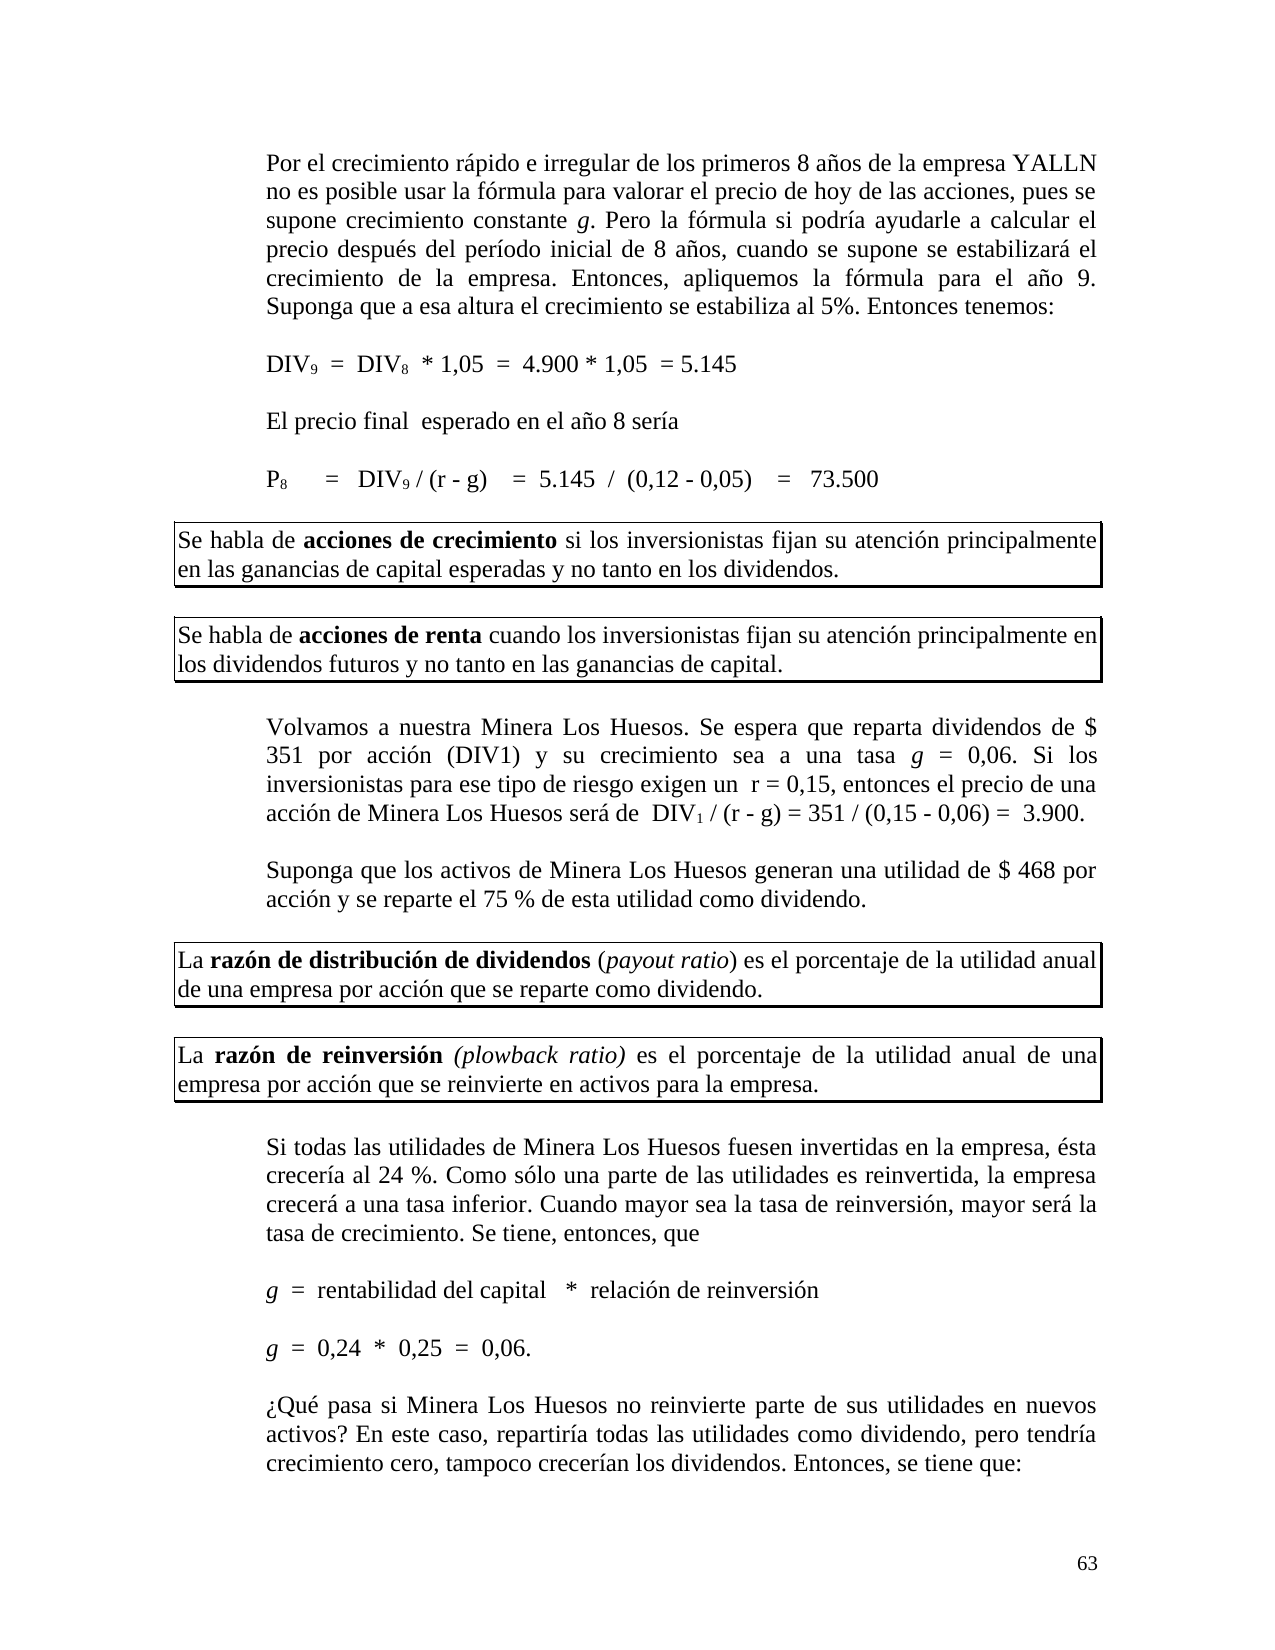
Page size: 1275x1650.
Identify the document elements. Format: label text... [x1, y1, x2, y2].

text Se habla de acciones de crecimiento si los inversionistas fijan su atención principalmente en las ganancias de capital esperadas y no tanto en los dividendos. [175, 523, 1100, 585]
text g = rentabilidad del capital * relación de reinversión [177, 1276, 1098, 1304]
text P8 = DIV9 / (r - g) = 5.145 / (0,12 - 0,05) = 73.500 [177, 464, 1098, 493]
text La razón de reinversión (plowback ratio) es el porcentaje de la utilidad anual de una empresa por acción que se reinvierte en activos para la empresa. [175, 1038, 1100, 1100]
text g = 0,24 * 0,25 = 0,06. [177, 1333, 1098, 1362]
text Suponga que los activos de Minera Los Huesos generan una utilidad de $ 468 por acción y se reparte el 75 % de esta utilidad como dividendo. [177, 855, 1098, 913]
text Si todas las utilidades de Minera Los Huesos fuesen invertidas en la empresa, ésta crecería al 24 %. Como sólo una parte de las utilidades es reinvertida, la empresa crecerá a una tasa inferior. Cuando mayor sea la tasa de reinversión, mayor será la tasa de crecimiento. Se tiene, entonces, que [177, 1132, 1098, 1247]
text La razón de distribución de dividendos (payout ratio) es el porcentaje de la utilidad anual de una empresa por acción que se reparte como dividendo. [175, 943, 1100, 1005]
text Se habla de acciones de renta cuando los inversionistas fijan su atención principalmente en los dividendos futuros y no tanto en las ganancias de capital. [175, 618, 1100, 680]
text El precio final esperado en el año 8 sería [177, 406, 1098, 435]
text Por el crecimiento rápido e irregular de los primeros 8 años de la empresa YALLN no es posible usar la fórmula para valorar el precio de hoy de las acciones, pues se supone crecimiento constante g. Pero la fórmula si podría ayudarle a calcular el precio después del período inicial de 8 años, cuando se supone se estabilizará el crecimiento de la empresa. Entonces, apliquemos la fórmula para el año 9. Suponga que a esa altura el crecimiento se estabiliza al 5%. Entonces tenemos: [177, 148, 1098, 320]
text Volvamos a nuestra Minera Los Huesos. Se espera que reparta dividendos de $ 351 por acción (DIV1) y su crecimiento sea a una tasa g = 0,06. Si los inversionistas para ese tipo de riesgo exigen un r = 0,15, entonces el precio de una acción de Minera Los Huesos será de DIV1 / (r - g) = 351 / (0,15 - 0,06) = 3.900. [177, 712, 1098, 827]
text ¿Qué pasa si Minera Los Huesos no reinvierte parte de sus utilidades en nuevos activos? En este caso, repartiría todas las utilidades como dividendo, pero tendría crecimiento cero, tampoco crecerían los dividendos. Entonces, se tiene que: [177, 1391, 1098, 1477]
text DIV9 = DIV8 * 1,05 = 4.900 * 1,05 = 5.145 [177, 349, 1098, 378]
